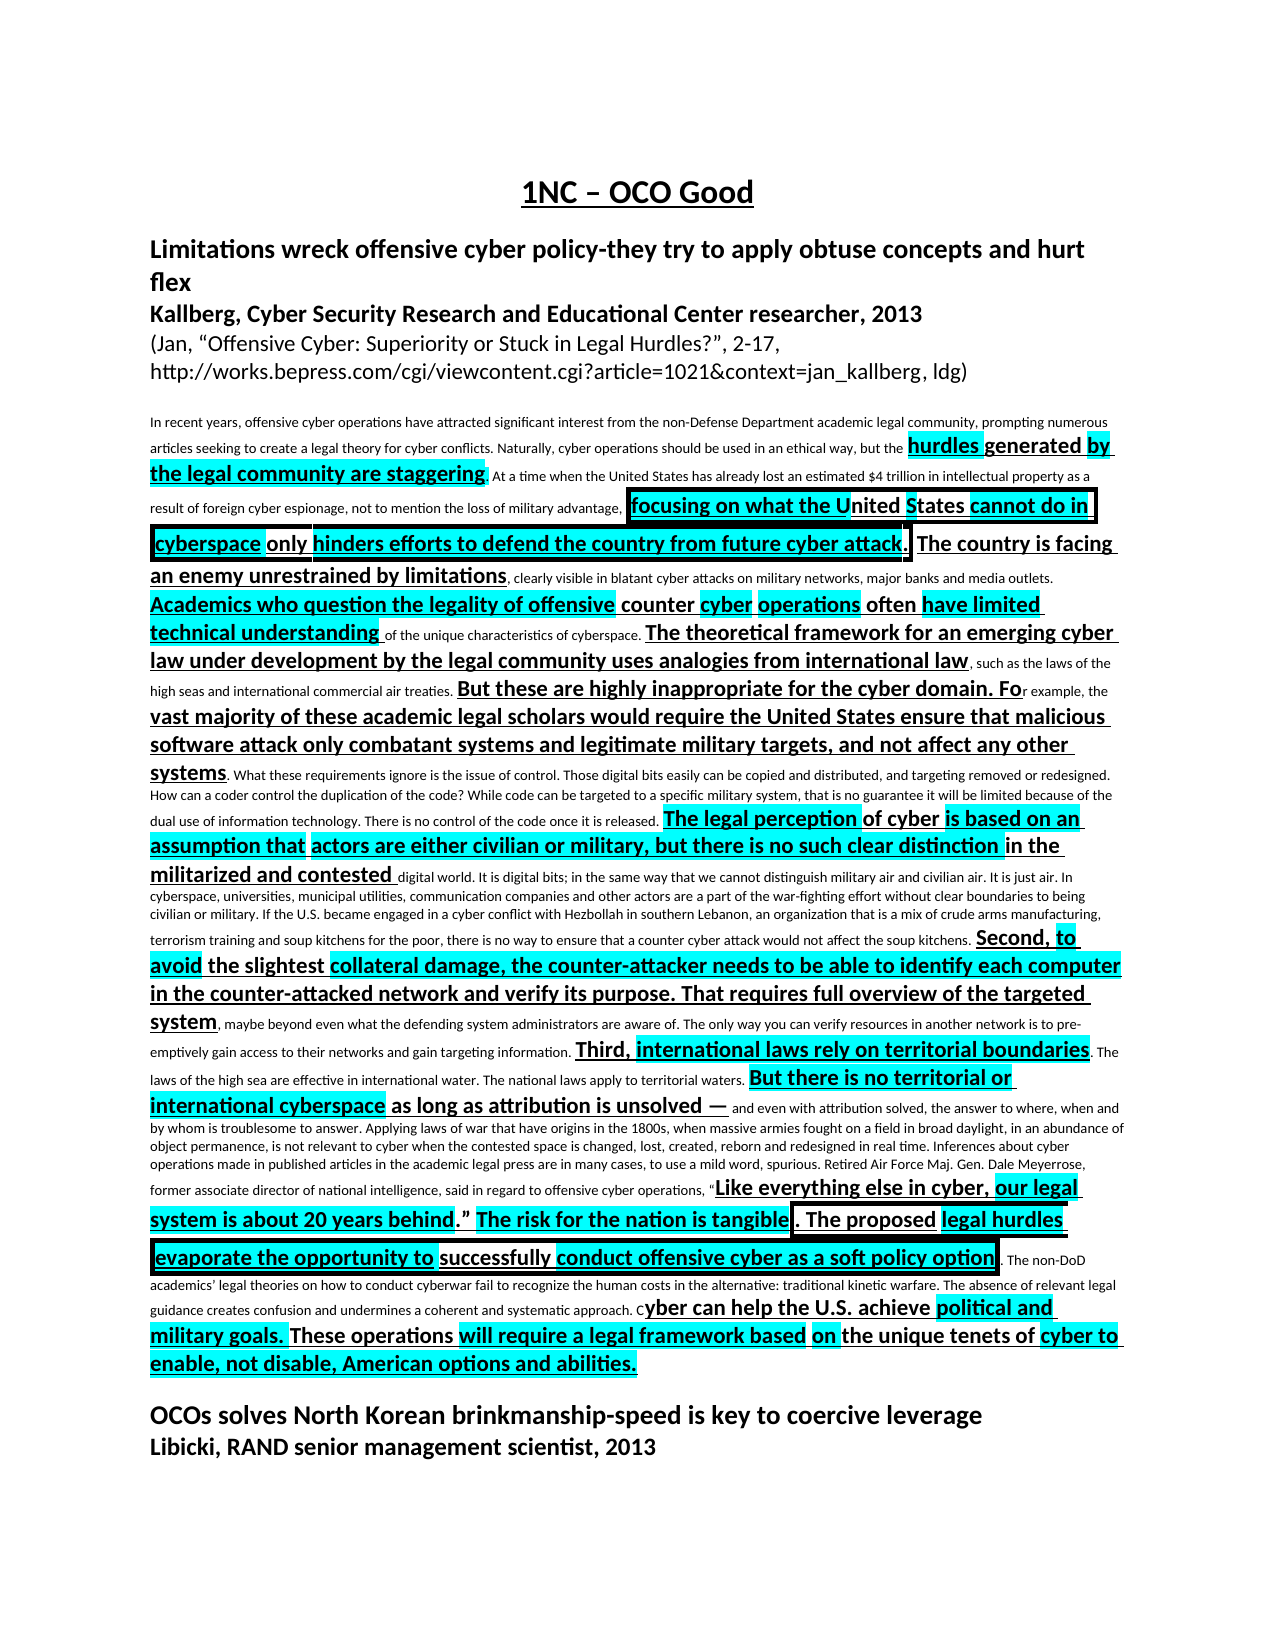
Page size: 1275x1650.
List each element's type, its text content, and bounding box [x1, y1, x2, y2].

subtitle 1NC – OCO Good [150, 171, 1125, 212]
subtitle Limitations wreck offensive cyber policy-they try to apply obtuse concepts and hurt flex [150, 232, 1125, 298]
text Kallberg, Cyber Security Research and Educational Center researcher, 2013 [150, 298, 1125, 329]
text (Jan, “Offensive Cyber: Superiority or Stuck in Legal Hurdles?”, 2-17, http://works.bepress.com/cgi/viewcontent.cgi?article=1021&context=jan_kallberg, ldg) [150, 329, 1125, 385]
subtitle OCOs solves North Korean brinkmanship-speed is key to coercive leverage [150, 1398, 1125, 1431]
text Libicki, RAND senior management scientist, 2013 [150, 1431, 1125, 1462]
text In recent years, offensive cyber operations have attracted significant interest from the non-Defense Department academic legal community, prompting numerous articles seeking to create a legal theory for cyber conflicts. Naturally, cyber operations should be used in an ethical way, but the hurdles generated by the legal community are staggering. At a time when the United States has already lost an estimated $4 trillion in intellectual property as a result of foreign cyber espionage, not to mention the loss of military advantage, focusing on what the United States cannot do in cyberspace only hinders efforts to defend the country from future cyber attack. The country is facing an enemy unrestrained by limitations, clearly visible in blatant cyber attacks on military networks, major banks and media outlets. Academics who question the legality of offensive counter cyber operations often have limited technical understanding of the unique characteristics of cyberspace. The theoretical framework for an emerging cyber law under development by the legal community uses analogies from international law, such as the laws of the high seas and international commercial air treaties. But these are highly inappropriate for the cyber domain. For example, the vast majority of these academic legal scholars would require the United States ensure that malicious software attack only combatant systems and legitimate military targets, and not affect any other systems. What these requirements ignore is the issue of control. Those digital bits easily can be copied and distributed, and targeting removed or redesigned. How can a coder control the duplication of the code? While code can be targeted to a specific military system, that is no guarantee it will be limited because of the dual use of information technology. There is no control of the code once it is released. The legal perception of cyber is based on an assumption that actors are either civilian or military, but there is no such clear distinction in the militarized and contested digital world. It is digital bits; in the same way that we cannot distinguish military air and civilian air. It is just air. In cyberspace, universities, municipal utilities, communication companies and other actors are a part of the war-fighting effort without clear boundaries to being civilian or military. If the U.S. became engaged in a cyber conflict with Hezbollah in southern Lebanon, an organization that is a mix of crude arms manufacturing, terrorism training and soup kitchens for the poor, there is no way to ensure that a counter cyber attack would not affect the soup kitchens. Second, to avoid the slightest collateral damage, the counter-attacker needs to be able to identify each computer in the counter-attacked network and verify its purpose. That requires full overview of the targeted system, maybe beyond even what the defending system administrators are aware of. The only way you can verify resources in another network is to pre-emptively gain access to their networks and gain targeting information. Third, international laws rely on territorial boundaries. The laws of the high sea are effective in international water. The national laws apply to territorial waters. But there is no territorial or international cyberspace as long as attribution is unsolved — and even with attribution solved, the answer to where, when and by whom is troublesome to answer. Applying laws of war that have origins in the 1800s, when massive armies fought on a field in broad daylight, in an abundance of object permanence, is not relevant to cyber when the contested space is changed, lost, created, reborn and redesigned in real time. Inferences about cyber operations made in published articles in the academic legal press are in many cases, to use a mild word, spurious. Retired Air Force Maj. Gen. Dale Meyerrose, former associate director of national intelligence, said in regard to offensive cyber operations, “Like everything else in cyber, our legal system is about 20 years behind.” The risk for the nation is tangible. The proposed legal hurdles evaporate the opportunity to successfully conduct offensive cyber as a soft policy option. The non-DoD academics’ legal theories on how to conduct cyberwar fail to recognize the human costs in the alternative: traditional kinetic warfare. The absence of relevant legal guidance creates confusion and undermines a coherent and systematic approach. Cyber can help the U.S. achieve political and military goals. These operations will require a legal framework based on the unique tenets of cyber to enable, not disable, American options and abilities. [150, 413, 1125, 1378]
